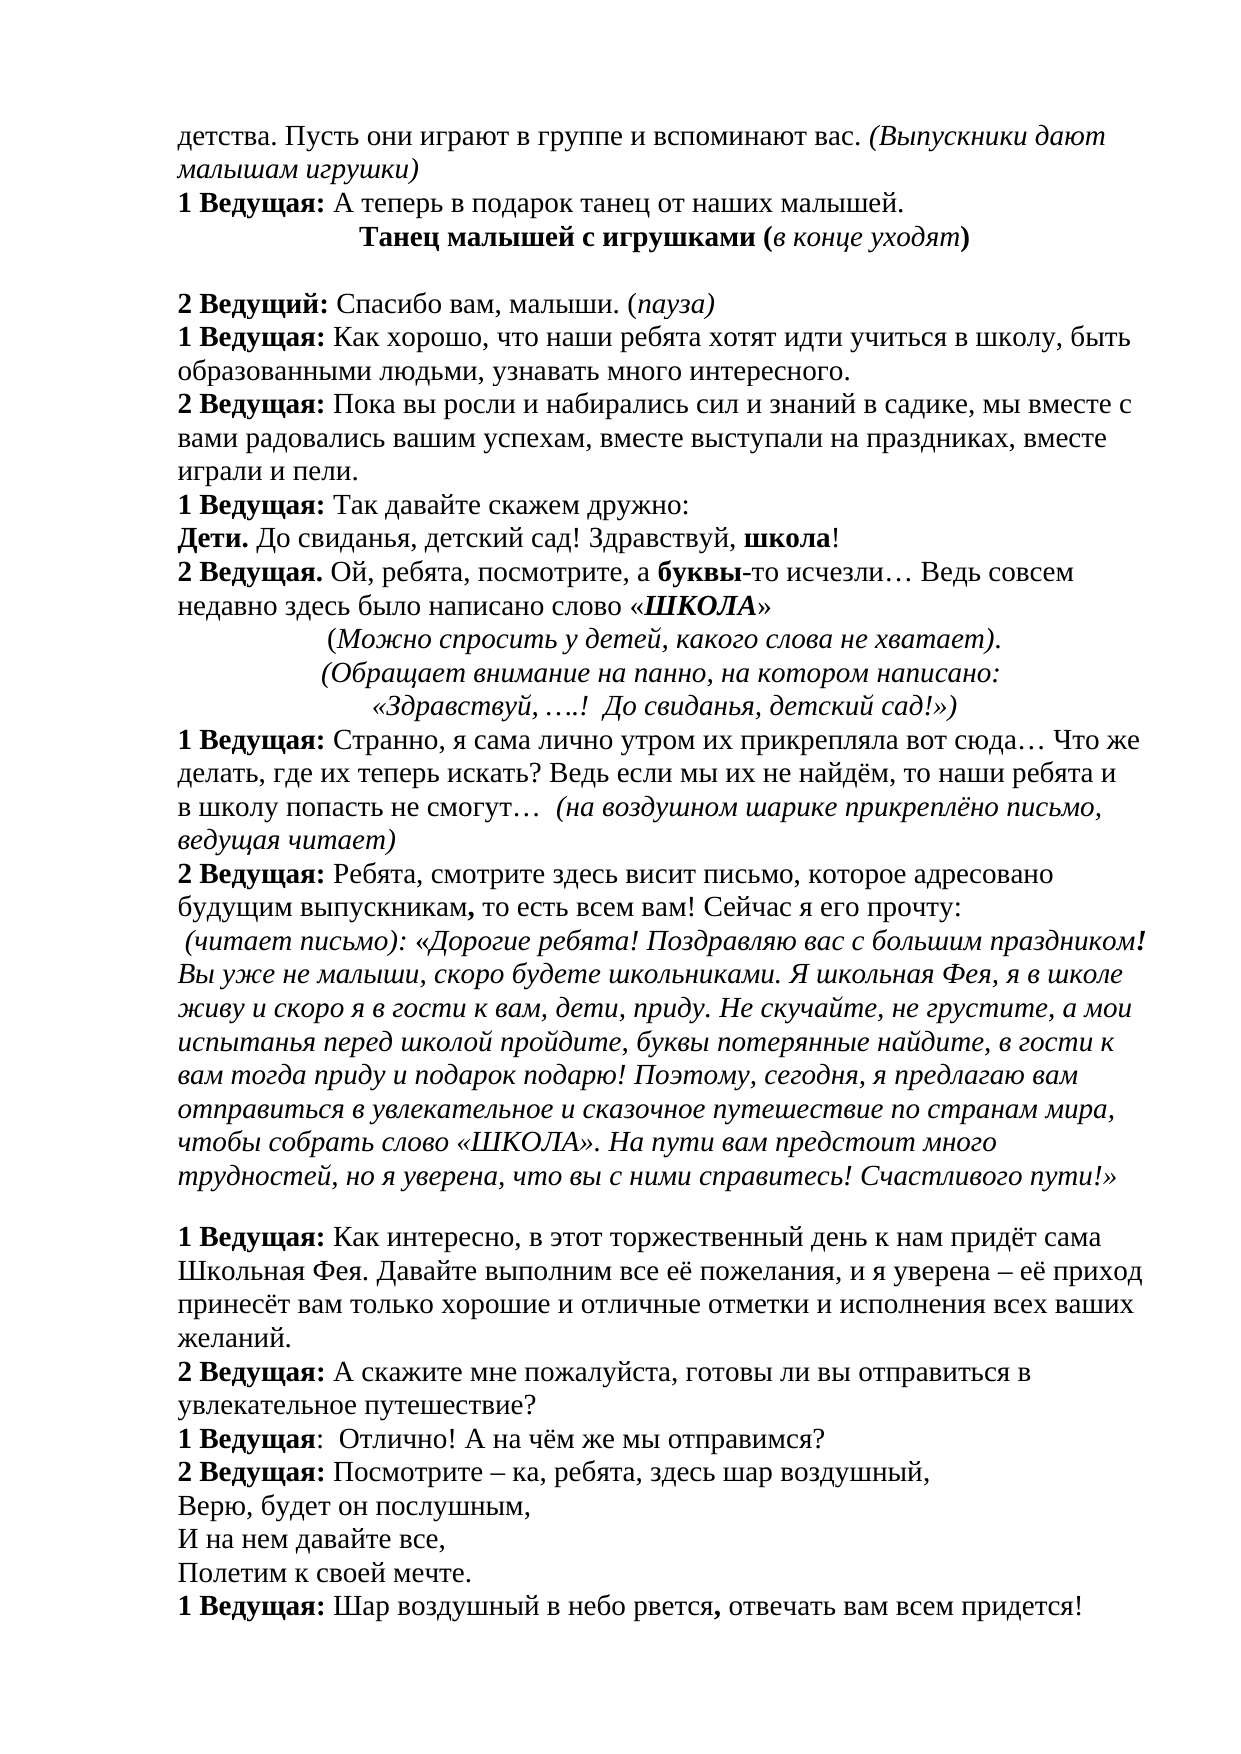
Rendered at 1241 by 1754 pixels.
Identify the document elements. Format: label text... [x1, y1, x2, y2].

text 2 Ведущая: А скажите мне пожалуйста, готовы ли вы отправиться в увлекательное путешествие? [177, 1354, 1152, 1421]
text 1 Ведущая: Странно, я сама лично утром их прикрепляла вот сюда… Что же делать, где их теперь искать? Ведь если мы их не найдём, то наши ребята и в школу попасть не смогут… (на воздушном шарике прикреплёно письмо, ведущая читает) [177, 722, 1152, 856]
text 1 Ведущая: Как хорошо, что наши ребята хотят идти учиться в школу, быть образованными людьми, узнавать много интересного. [851, 319, 1152, 386]
text 1 Ведущая: Как интересно, в этот торжественный день к нам придёт сама Школьная Фея. Давайте выполним все её пожелания, и я уверена – её приход принесёт вам только хорошие и отличные отметки и исполнения всех ваших желаний. [177, 1219, 1152, 1354]
text 2 Ведущая: Пока вы росли и набирались сил и знаний в садике, мы вместе с вами радовались вашим успехам, вместе выступали на праздниках, вместе играли и пели. [177, 386, 1152, 487]
text (Можно спросить у детей, какого слова не хватает). [177, 621, 1152, 655]
text «Здравствуй, ….! До свиданья, детский сад!») [177, 688, 1152, 722]
text 1 Ведущая: Отлично! А на чём же мы отправимся? [177, 1421, 1152, 1454]
text 2 Ведущая. Ой, ребята, посмотрите, а буквы-то исчезли… Ведь совсем недавно здесь было написано слово «ШКОЛА» [177, 554, 1152, 621]
text (Обращает внимание на панно, на котором написано: [177, 655, 1152, 688]
text Полетим к своей мечте. [177, 1555, 1152, 1588]
text И на нем давайте все, [177, 1521, 1152, 1555]
text (читает письмо): «Дорогие ребята! Поздравляю вас с большим праздником! Вы уже не малыши, скоро будете школьниками. Я школьная Фея, я в школе живу и скоро я в гости к вам, дети, приду. Не скучайте, не грустите, а мои испытанья перед школой пройдите, буквы потерянные найдите, в гости к вам тогда приду и подарок подарю! Поэтому, сегодня, я предлагаю вам отправиться в увлекательное и сказочное путешествие по странам мира, чтобы собрать слово «ШКОЛА». На пути вам предстоит много трудностей, но я уверена, что вы с ними справитесь! Счастливого пути!» [177, 923, 1152, 1191]
text 1 Ведущая: А теперь в подарок танец от наших малышей. [177, 185, 1152, 219]
text 2 Ведущий: Спасибо вам, малыши. (пауза) [177, 286, 1152, 319]
text 2 Ведущая: Ребята, смотрите здесь висит письмо, которое адресовано будущим выпускникам, то есть всем вам! Сейчас я его прочту: [177, 856, 1152, 923]
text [177, 118, 1152, 185]
text Дети. До свиданья, детский сад! Здравствуй, школа! [177, 521, 1152, 554]
text 1 Ведущая: Шар воздушный в небо рвется, отвечать вам всем придется! [177, 1588, 1152, 1622]
text Танец малышей с игрушками (в конце уходят) [177, 219, 1152, 252]
text Верю, будет он послушным, [177, 1488, 1152, 1521]
text 2 Ведущая: Посмотрите – ка, ребята, здесь шар воздушный, [177, 1454, 1152, 1488]
text 1 Ведущая: Так давайте скажем дружно: [177, 487, 1152, 521]
